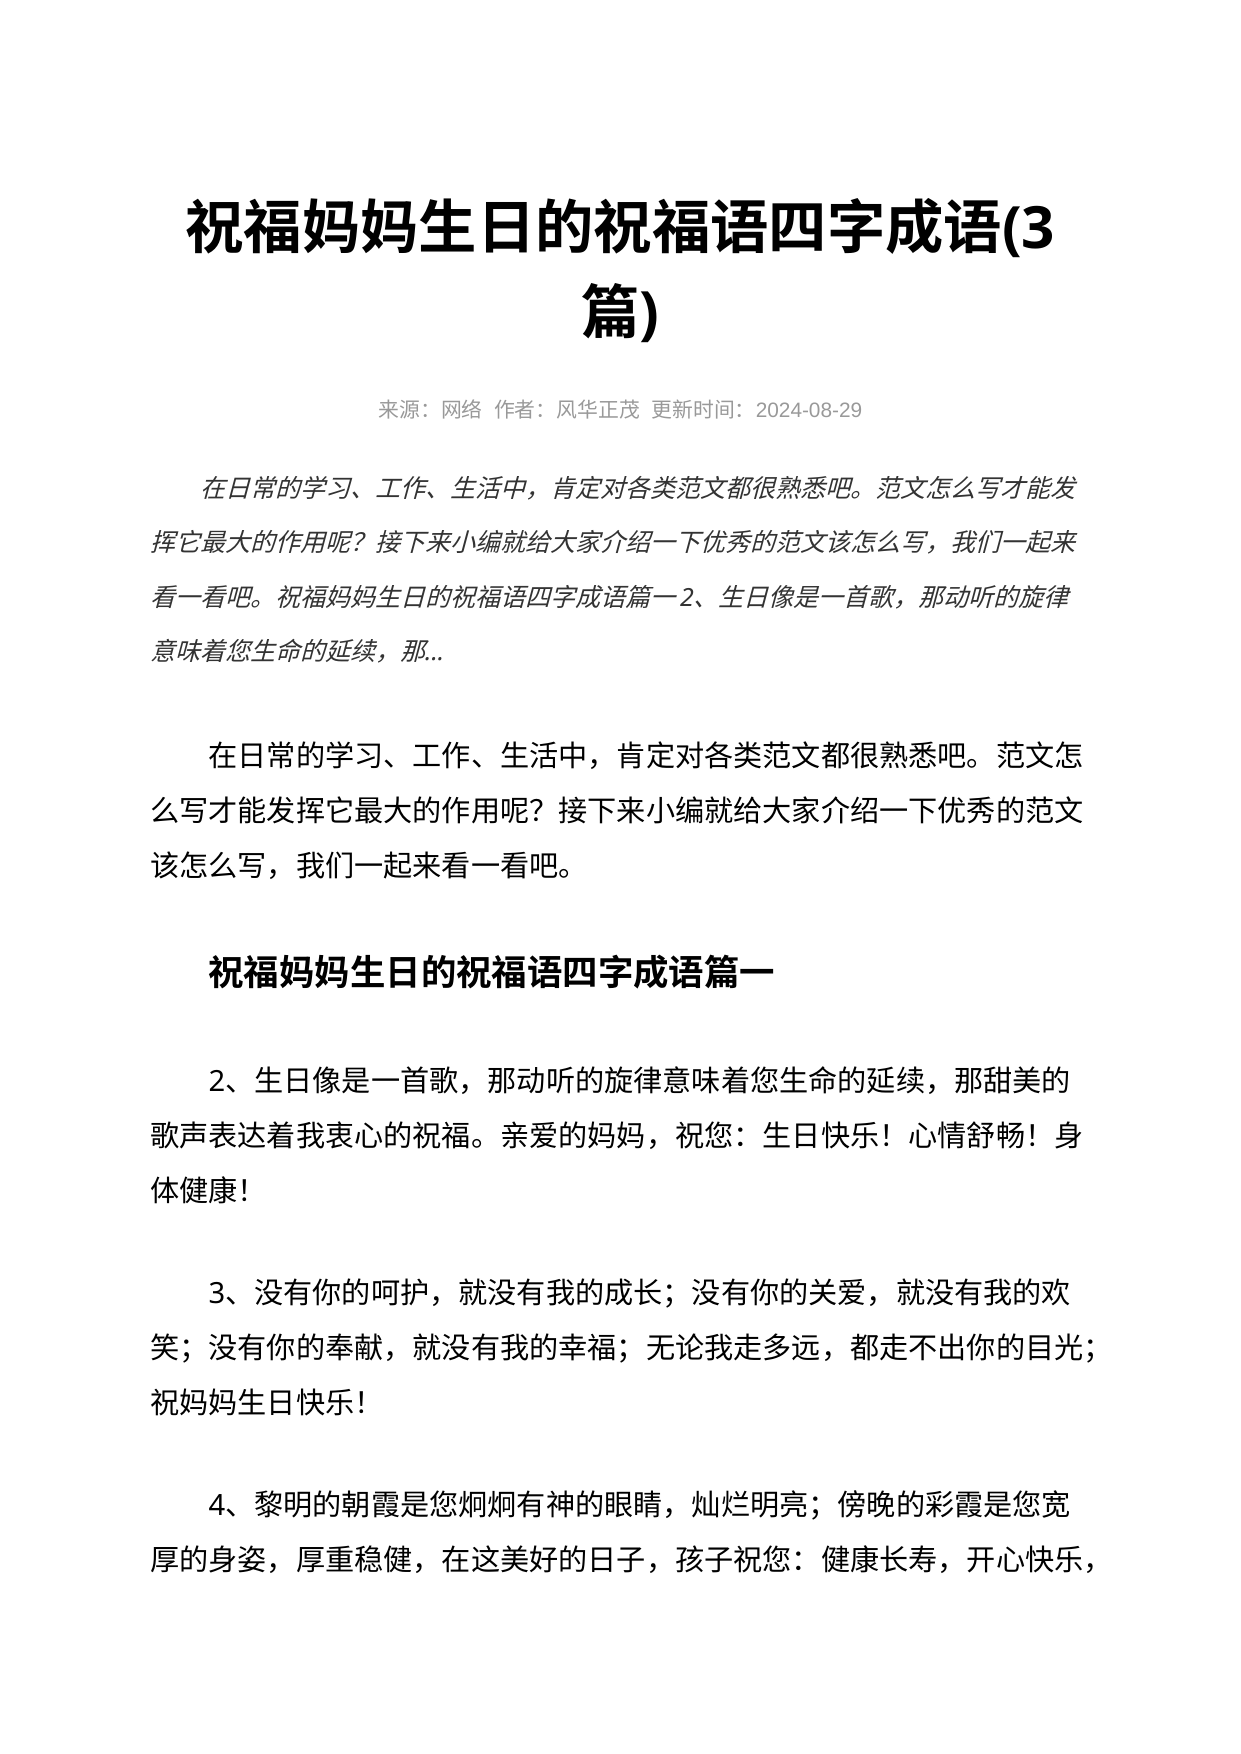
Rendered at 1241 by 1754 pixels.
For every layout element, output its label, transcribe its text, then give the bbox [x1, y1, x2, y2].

text 2、生日像是一首歌，那动听的旋律意味着您生命的延续，那甜美的歌声表达着我衷心的祝福。亲爱的妈妈，祝您：生日快乐！心情舒畅！身体健康！ [150, 1058, 1090, 1210]
text 祝福妈妈生日的祝福语四字成语篇一 [150, 944, 1090, 996]
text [150, 1481, 1090, 1578]
text 在日常的学习、工作、生活中，肯定对各类范文都很熟悉吧。范文怎么写才能发挥它最大的作用呢？接下来小编就给大家介绍一下优秀的范文该怎么写，我们一起来看一看吧。祝福妈妈生日的祝福语四字成语篇一2、生日像是一首歌，那动听的旋律意味着您生命的延续，那... [150, 468, 1090, 668]
subtitle 祝福妈妈生日的祝福语四字成语(3篇) [150, 181, 1090, 351]
text 在日常的学习、工作、生活中，肯定对各类范文都很熟悉吧。范文怎么写才能发挥它最大的作用呢？接下来小编就给大家介绍一下优秀的范文该怎么写，我们一起来看一看吧。 [150, 733, 1090, 885]
text 来源：网络 作者：风华正茂 更新时间：2024-08-29 [150, 398, 1090, 422]
text 3、没有你的呵护，就没有我的成长；没有你的关爱，就没有我的欢笑；没有你的奉献，就没有我的幸福；无论我走多远，都走不出你的目光；祝妈妈生日快乐！ [150, 1269, 1090, 1422]
